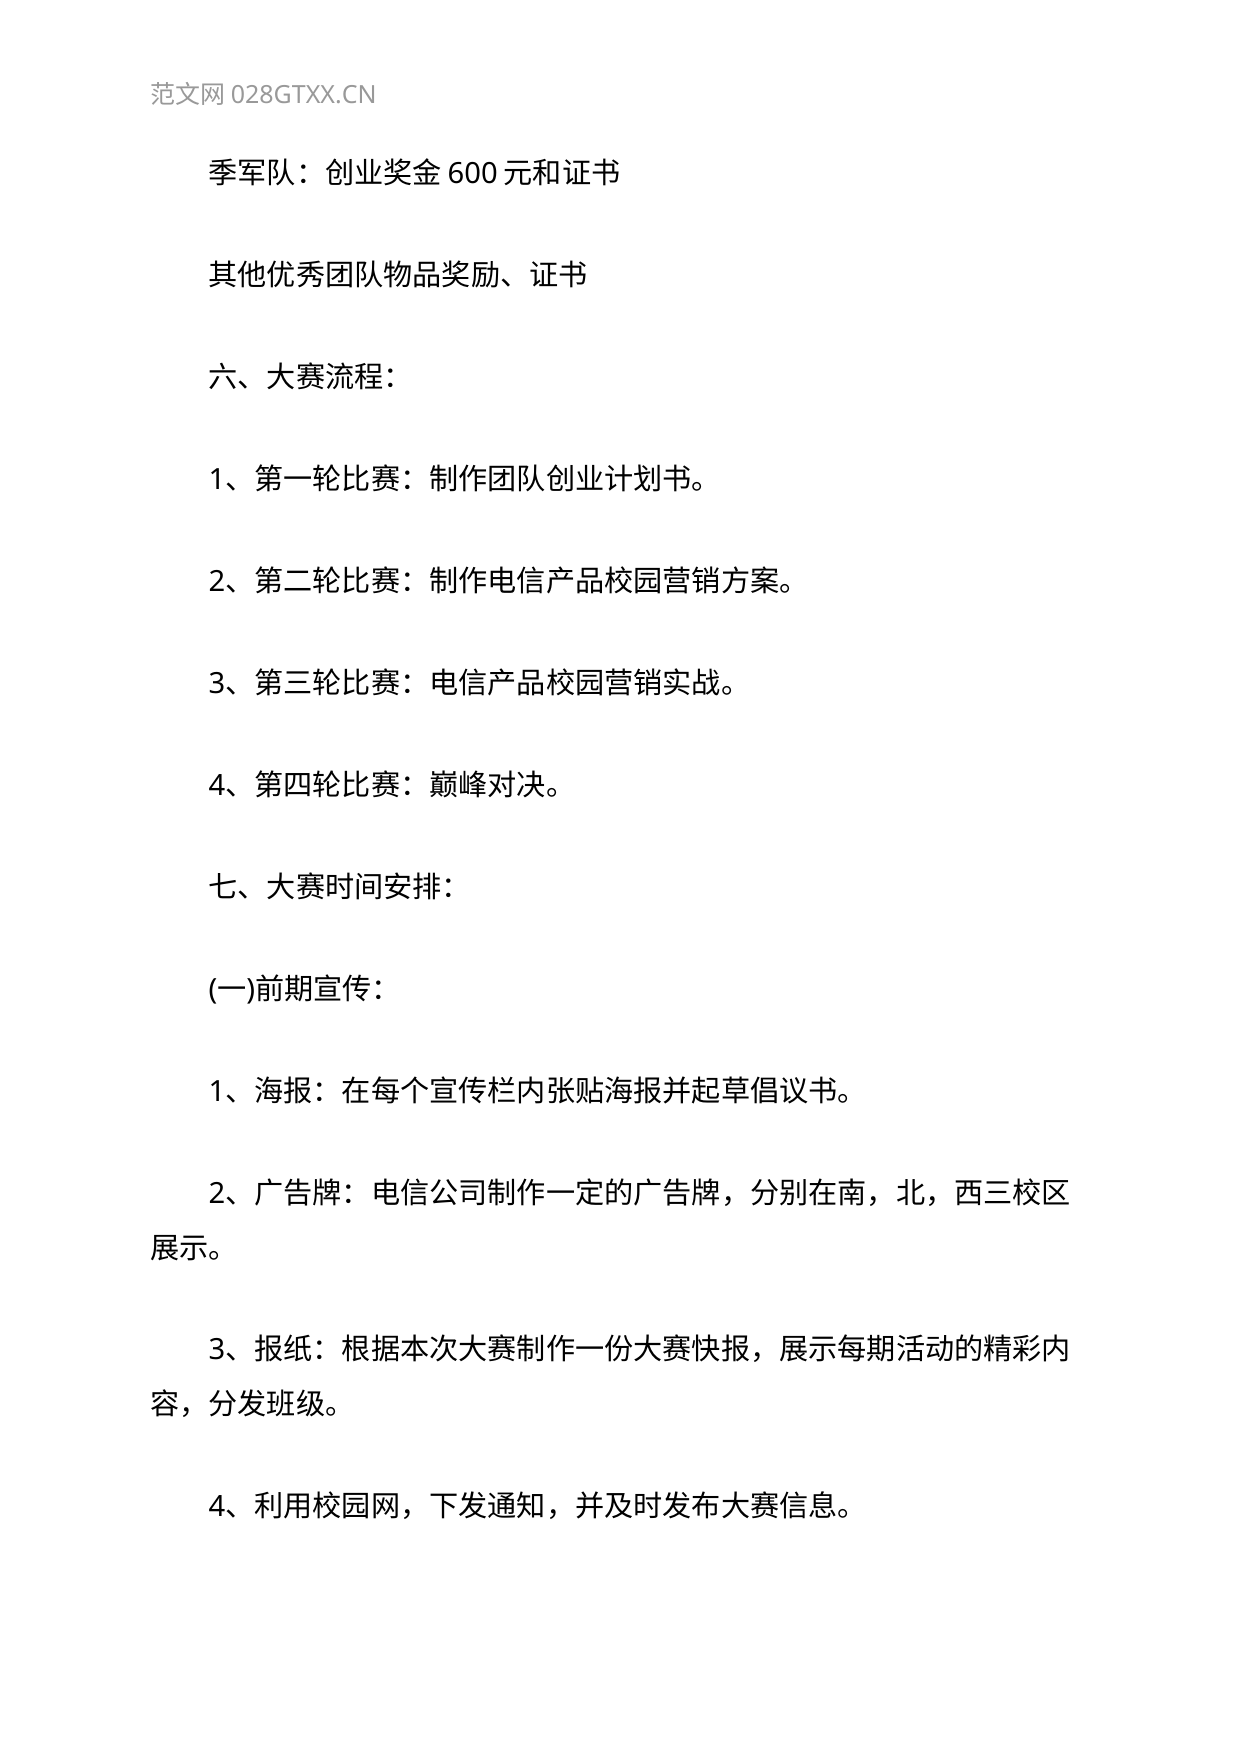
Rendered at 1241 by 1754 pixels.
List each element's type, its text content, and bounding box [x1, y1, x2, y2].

text (一)前期宣传： [150, 965, 1090, 1008]
text 六、大赛流程： [150, 354, 1090, 396]
text 3、第三轮比赛：电信产品校园营销实战。 [150, 659, 1090, 702]
text 1、海报：在每个宣传栏内张贴海报并起草倡议书。 [150, 1067, 1090, 1109]
text 3、报纸：根据本次大赛制作一份大赛快报，展示每期活动的精彩内容，分发班级。 [150, 1326, 1090, 1423]
text 2、第二轮比赛：制作电信产品校园营销方案。 [150, 557, 1090, 600]
text 1、第一轮比赛：制作团队创业计划书。 [150, 456, 1090, 498]
text 4、第四轮比赛：巅峰对决。 [150, 761, 1090, 804]
text 4、利用校园网，下发通知，并及时发布大赛信息。 [150, 1483, 1090, 1525]
text 其他优秀团队物品奖励、证书 [150, 252, 1090, 294]
text 七、大赛时间安排： [150, 863, 1090, 906]
text 2、广告牌：电信公司制作一定的广告牌，分别在南，北，西三校区展示。 [150, 1169, 1090, 1266]
text 季军队：创业奖金600元和证书 [150, 150, 1090, 192]
